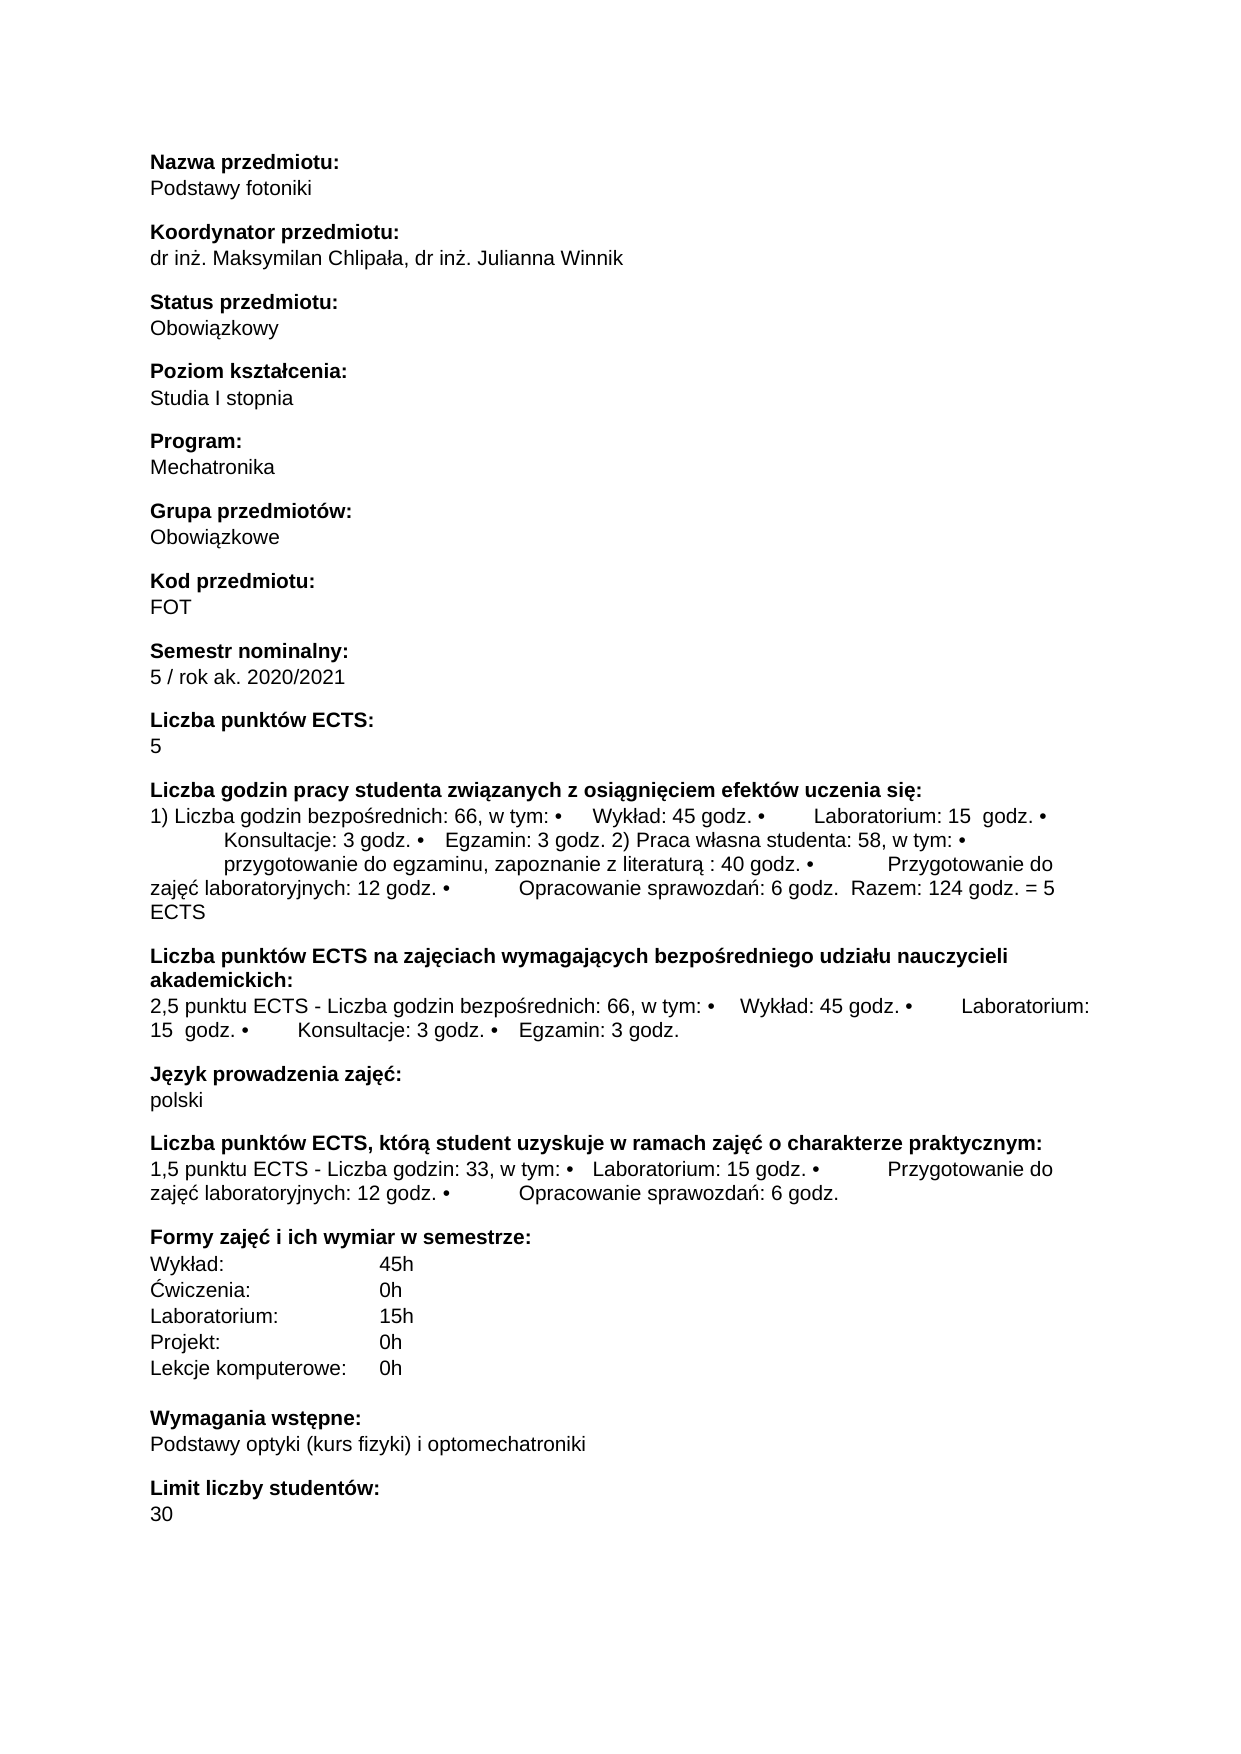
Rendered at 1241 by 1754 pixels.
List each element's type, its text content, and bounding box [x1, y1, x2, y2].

table_cell 15h [369, 1302, 597, 1328]
text Poziom kształcenia: [150, 359, 1090, 383]
table_cell Lekcje komputerowe: [140, 1356, 367, 1380]
text Koordynator przedmiotu: [150, 220, 1090, 244]
table_cell 0h [369, 1276, 597, 1302]
table_header Wykład: [140, 1252, 367, 1276]
text 1,5 punktu ECTS - Liczba godzin: 33, w tym: • Laboratorium: 15 godz. • Przygotowanie do zajęć laboratoryjnych: 12 godz. • Opracowanie sprawozdań: 6 godz. [150, 1157, 1090, 1205]
text Status przedmiotu: [150, 289, 1090, 313]
table_cell Laboratorium: [140, 1304, 367, 1328]
text 30 [150, 1502, 1090, 1526]
table_header 45h [369, 1252, 597, 1276]
text FOT [150, 595, 1090, 619]
text Semestr nominalny: [150, 638, 1090, 662]
text 2,5 punktu ECTS - Liczba godzin bezpośrednich: 66, w tym: • Wykład: 45 godz. • Laboratorium: 15 godz. • Konsultacje: 3 godz. • Egzamin: 3 godz. [150, 994, 1090, 1042]
text Liczba punktów ECTS, którą student uzyskuje w ramach zajęć o charakterze praktycznym: [150, 1131, 1090, 1155]
text Formy zajęć i ich wymiar w semestrze: [150, 1225, 1090, 1249]
text polski [150, 1087, 1090, 1111]
text Liczba godzin pracy studenta związanych z osiągnięciem efektów uczenia się: [150, 778, 1090, 802]
table_cell 0h [369, 1328, 597, 1354]
text Mechatronika [150, 455, 1090, 479]
table_cell Projekt: [140, 1330, 367, 1354]
text 1) Liczba godzin bezpośrednich: 66, w tym: • Wykład: 45 godz. • Laboratorium: 15 godz. • Konsultacje: 3 godz. • Egzamin: 3 godz. 2) Praca własna studenta: 58, w tym: • przygotowanie do egzaminu, zapoznanie z literaturą : 40 godz. • Przygotowanie do zajęć laboratoryjnych: 12 godz. • Opracowanie sprawozdań: 6 godz. Razem: 124 godz. = 5 ECTS [150, 804, 1090, 924]
text Liczba punktów ECTS: [150, 708, 1090, 732]
text Podstawy fotoniki [150, 176, 1090, 200]
table_cell Ćwiczenia: [140, 1278, 367, 1302]
table_cell 0h [369, 1354, 597, 1380]
text Studia I stopnia [150, 385, 1090, 409]
text 5 / rok ak. 2020/2021 [150, 664, 1090, 688]
text Liczba punktów ECTS na zajęciach wymagających bezpośredniego udziału nauczycieli akademickich: [150, 944, 1090, 992]
text Obowiązkowy [150, 316, 1090, 339]
text dr inż. Maksymilan Chlipała, dr inż. Julianna Winnik [150, 246, 1090, 270]
text Program: [150, 429, 1090, 453]
text Wymagania wstępne: [150, 1406, 1090, 1430]
text Język prowadzenia zajęć: [150, 1061, 1090, 1085]
text Obowiązkowe [150, 525, 1090, 549]
text Nazwa przedmiotu: [150, 150, 1090, 174]
text Grupa przedmiotów: [150, 499, 1090, 523]
text Kod przedmiotu: [150, 569, 1090, 593]
text Podstawy optyki (kurs fizyki) i optomechatroniki [150, 1432, 1090, 1456]
text 5 [150, 734, 1090, 758]
text Limit liczby studentów: [150, 1476, 1090, 1499]
